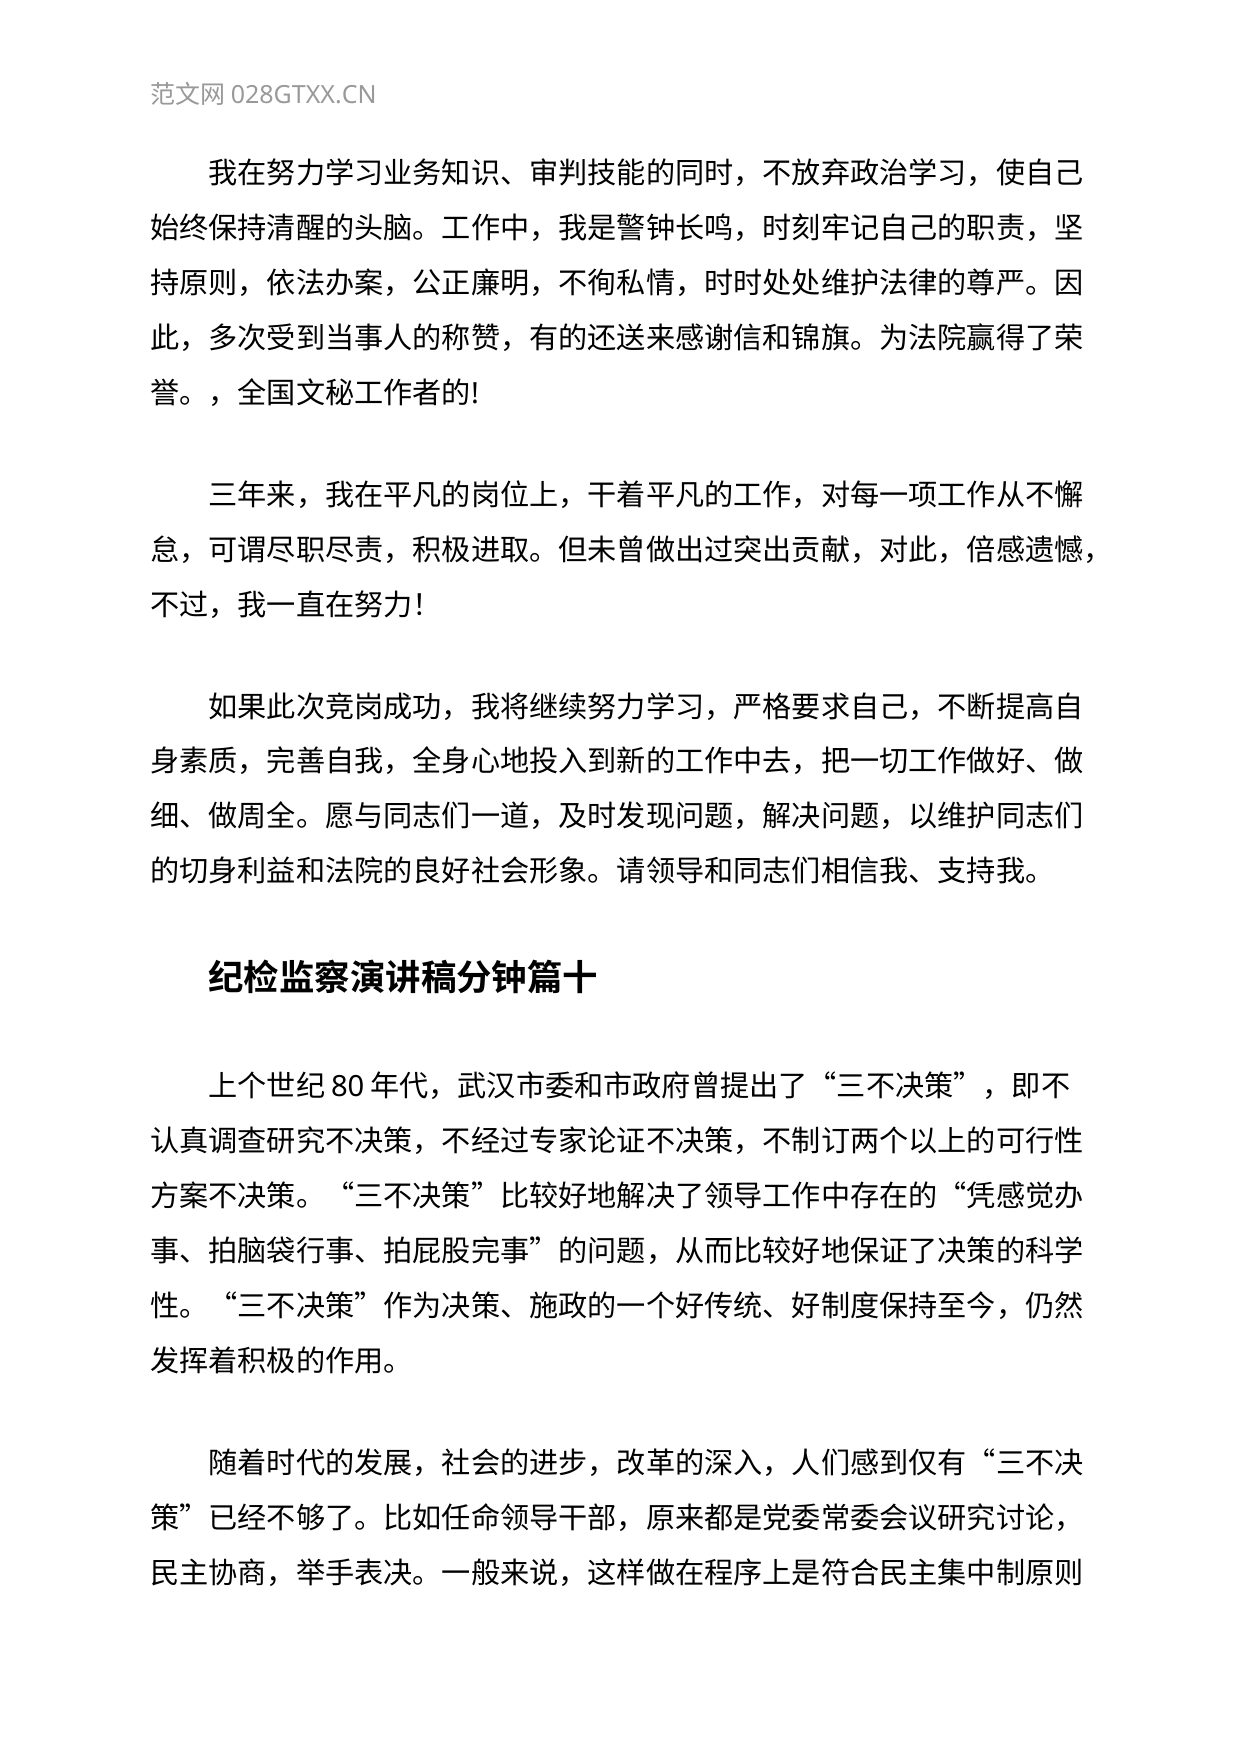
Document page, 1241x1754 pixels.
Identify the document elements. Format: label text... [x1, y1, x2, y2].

text 纪检监察演讲稿分钟篇十 [150, 949, 1090, 1001]
text 如果此次竞岗成功，我将继续努力学习，严格要求自己，不断提高自身素质，完善自我，全身心地投入到新的工作中去，把一切工作做好、做细、做周全。愿与同志们一道，及时发现问题，解决问题，以维护同志们的切身利益和法院的良好社会形象。请领导和同志们相信我、支持我。 [150, 683, 1090, 890]
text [150, 1439, 1090, 1591]
text 三年来，我在平凡的岗位上，干着平凡的工作，对每一项工作从不懈怠，可谓尽职尽责，积极进取。但未曾做出过突出贡献，对此，倍感遗憾，不过，我一直在努力！ [150, 472, 1090, 624]
text 上个世纪80年代，武汉市委和市政府曾提出了“三不决策”，即不认真调查研究不决策，不经过专家论证不决策，不制订两个以上的可行性方案不决策。“三不决策”比较好地解决了领导工作中存在的“凭感觉办事、拍脑袋行事、拍屁股完事”的问题，从而比较好地保证了决策的科学性。“三不决策”作为决策、施政的一个好传统、好制度保持至今，仍然发挥着积极的作用。 [150, 1063, 1090, 1380]
text 我在努力学习业务知识、审判技能的同时，不放弃政治学习，使自己始终保持清醒的头脑。工作中，我是警钟长鸣，时刻牢记自己的职责，坚持原则，依法办案，公正廉明，不徇私情，时时处处维护法律的尊严。因此，多次受到当事人的称赞，有的还送来感谢信和锦旗。为法院赢得了荣誉。，全国文秘工作者的! [150, 150, 1090, 412]
